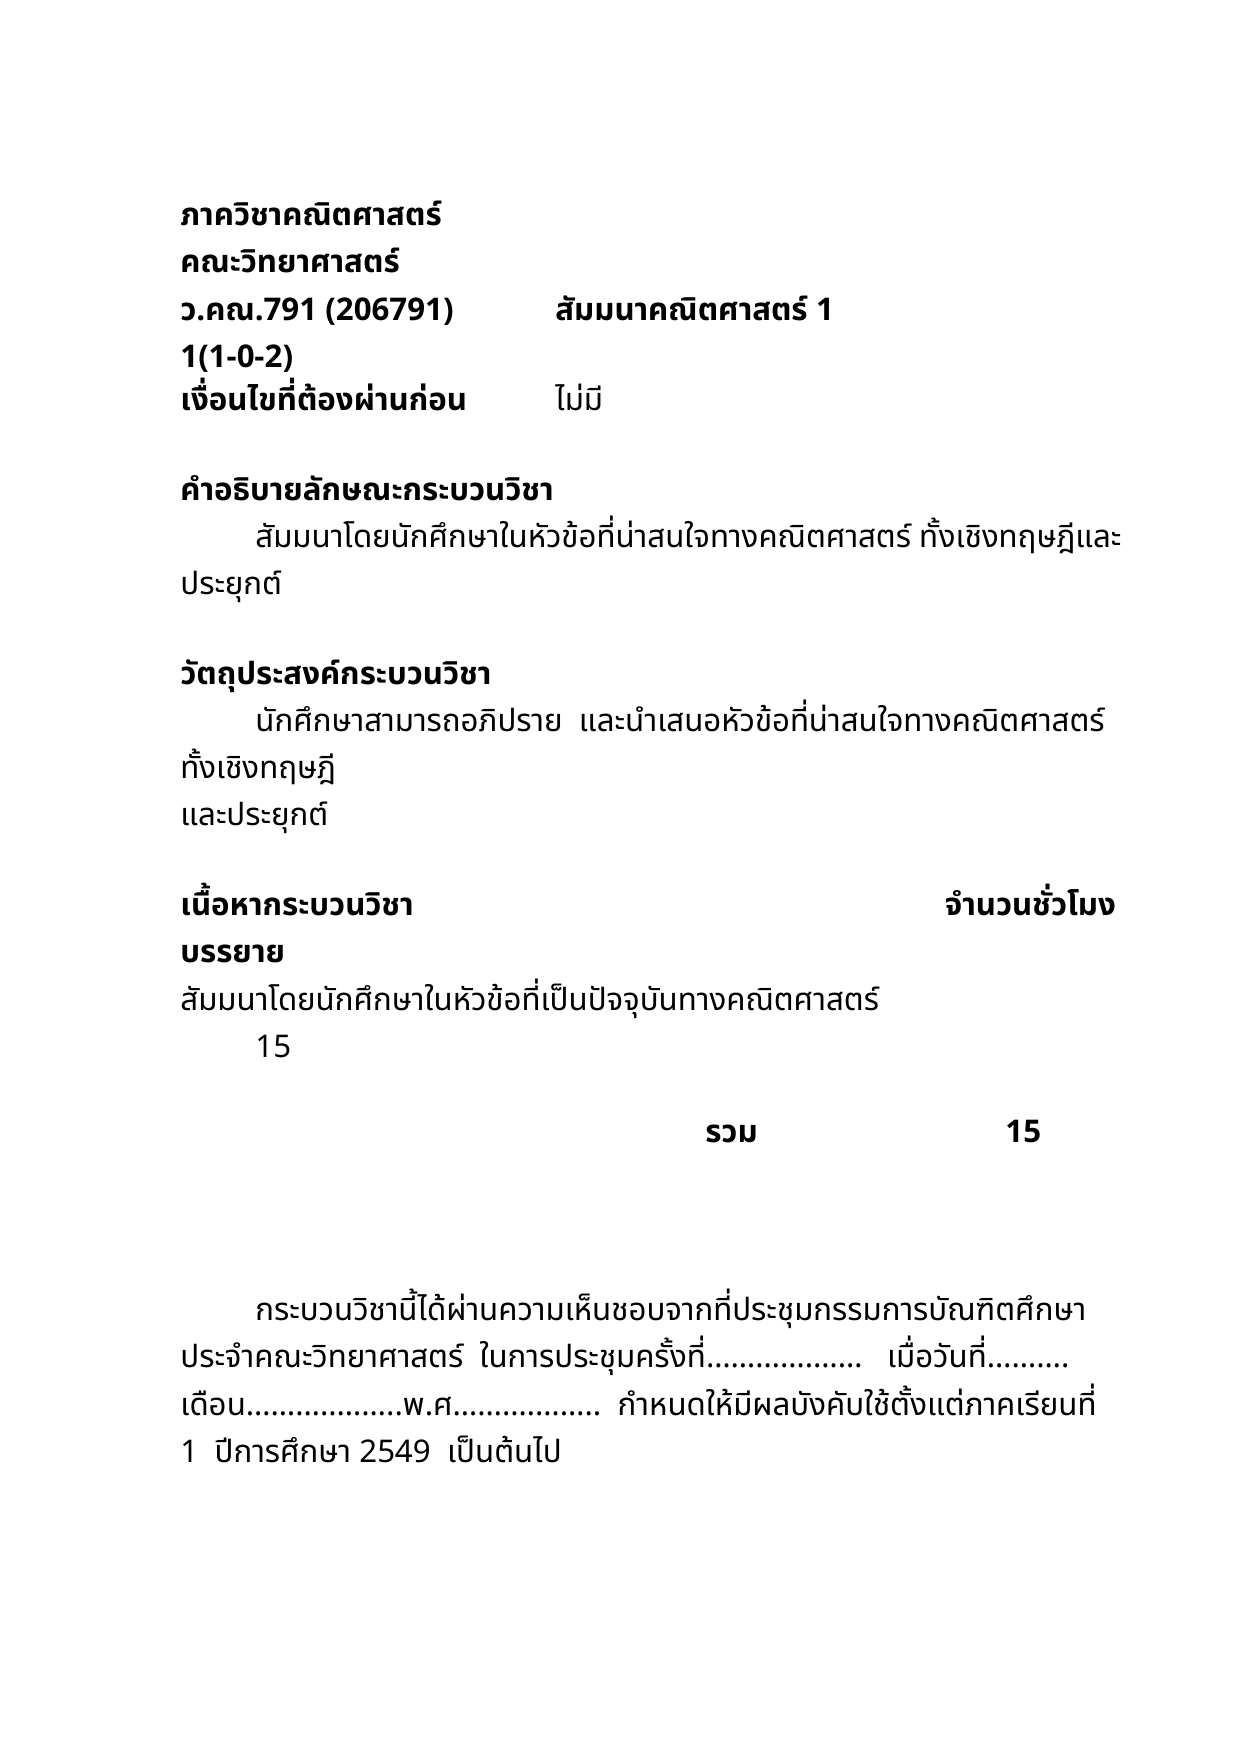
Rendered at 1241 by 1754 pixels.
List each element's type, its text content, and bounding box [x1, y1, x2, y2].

subtitle ภาควิชาคณิตศาสตร์ คณะวิทยาศาสตร์ [180, 193, 1122, 287]
text ว.คณ.791 (206791) สัมมนาคณิตศาสตร์ 1 1(1-0-2) [180, 287, 1122, 377]
text สัมมนาโดยนักศึกษาในหัวข้อที่เป็นปัจจุบันทางคณิตศาสตร์ 15 รวม 15 [180, 977, 1122, 1202]
text สัมมนาโดยนักศึกษาในหัวข้อที่น่าสนใจทางคณิตศาสตร์ ทั้งเชิงทฤษฎีและประยุกต์ [180, 514, 1122, 608]
subtitle วัตถุประสงค์กระบวนวิชา [180, 651, 1122, 698]
subtitle คำอธิบายลักษณะกระบวนวิชา [180, 467, 1122, 514]
text และประยุกต์ [180, 793, 1122, 840]
text นักศึกษาสามารถอภิปราย และนำเสนอหัวข้อที่น่าสนใจทางคณิตศาสตร์ทั้งเชิงทฤษฎี [180, 698, 1122, 793]
text กระบวนวิชานี้ได้ผ่านความเห็นชอบจากที่ประชุมกรรมการบัณฑิตศึกษา ประจำคณะวิทยาศาสตร์ ในการประชุมครั้งที่………….…… เมื่อวันที่………. เดือน………..……..พ.ศ…….……….. กำหนดให้มีผลบังคับใช้ตั้งแต่ภาคเรียนที่ 1 ปีการศึกษา 2549 เป็นต้นไป [180, 1287, 1122, 1477]
text เงื่อนไขที่ต้องผ่านก่อน ไม่มี [180, 377, 1122, 424]
subtitle เนื้อหากระบวนวิชา จำนวนชั่วโมงบรรยาย [180, 882, 1122, 977]
